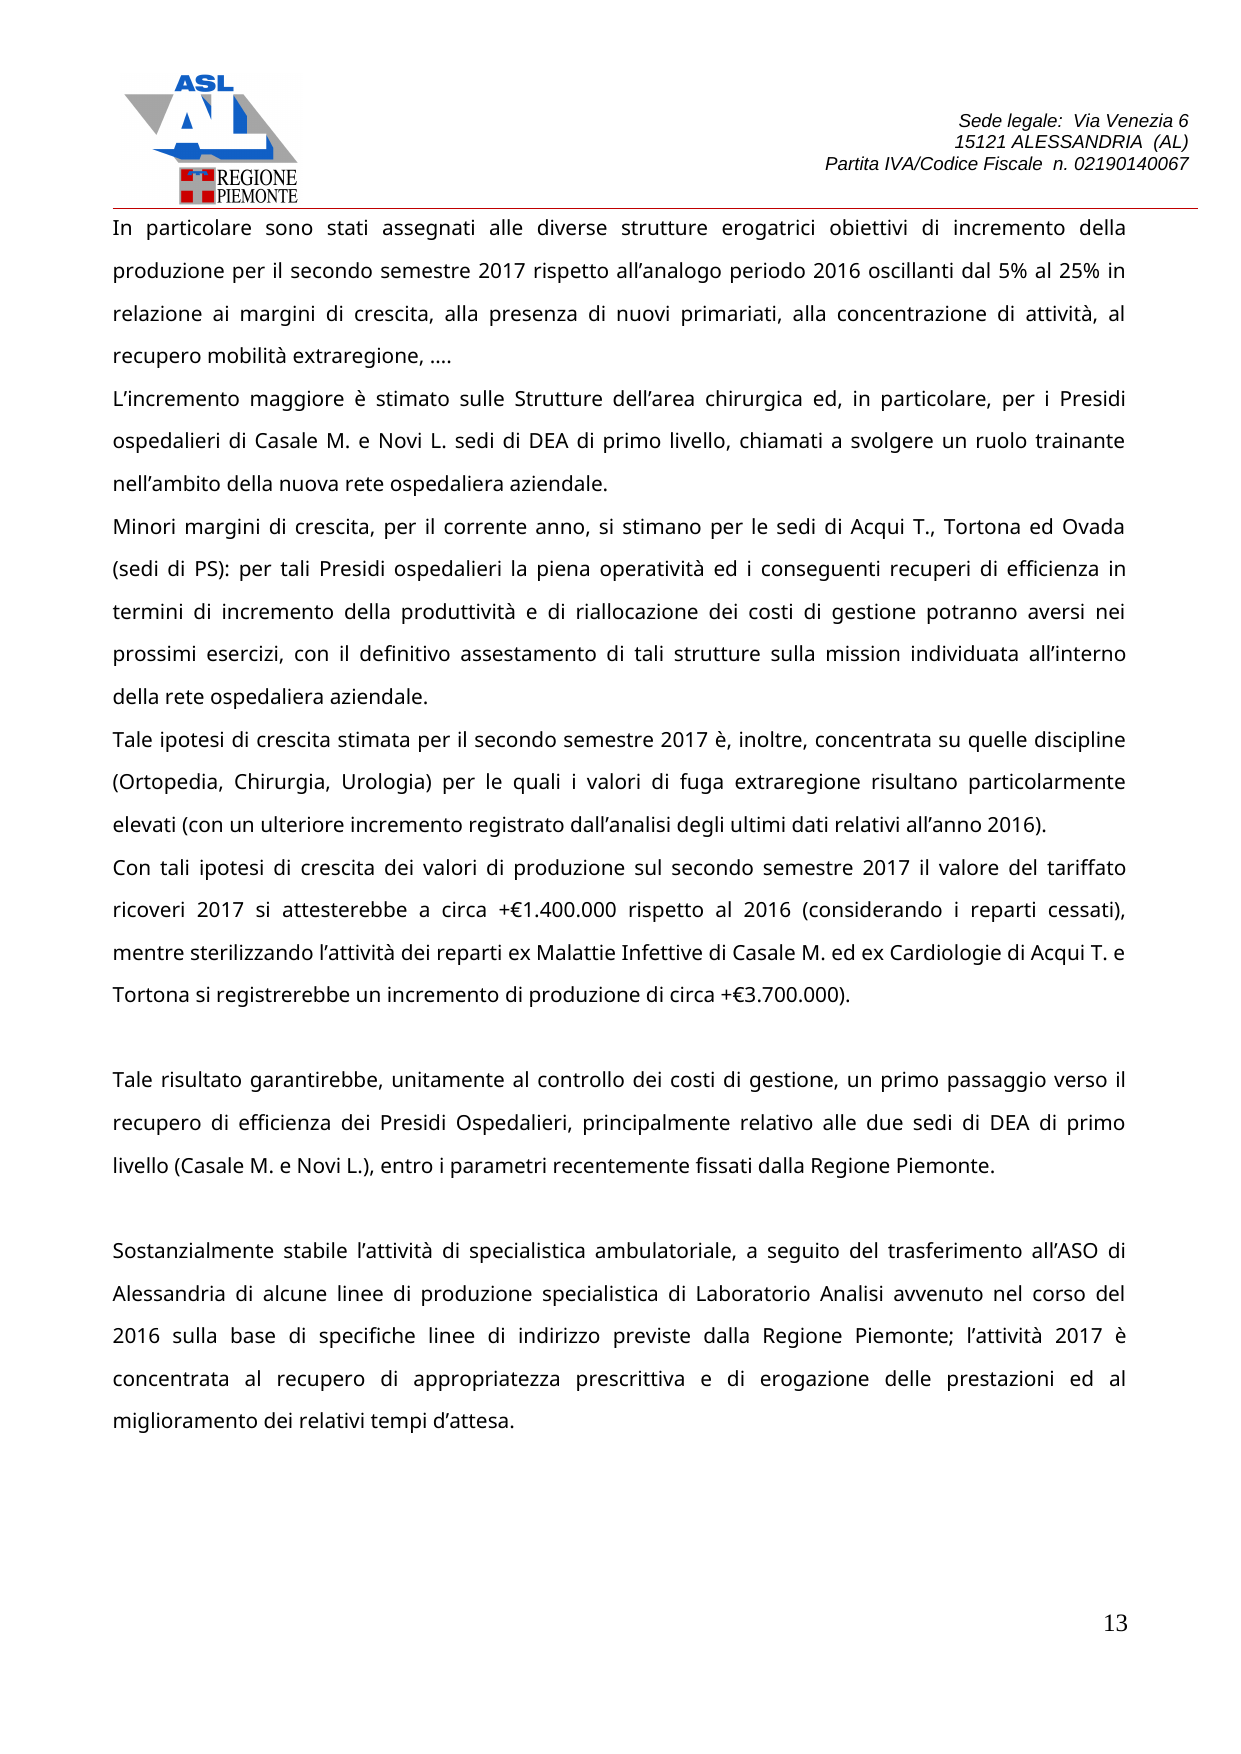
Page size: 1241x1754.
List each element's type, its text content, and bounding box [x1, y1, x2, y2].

text L’incremento maggiore è stimato sulle Strutture dell’area chirurgica ed, in particolare, per i Presidi ospedalieri di Casale M. e Novi L. sedi di DEA di primo livello, chiamati a svolgere un ruolo trainante nell’ambito della nuova rete ospedaliera aziendale. [112, 384, 1128, 498]
text Minori margini di crescita, per il corrente anno, si stimano per le sedi di Acqui T., Tortona ed Ovada (sedi di PS): per tali Presidi ospedalieri la piena operatività ed i conseguenti recuperi di efficienza in termini di incremento della produttività e di riallocazione dei costi di gestione potranno aversi nei prossimi esercizi, con il definitivo assestamento di tali strutture sulla mission individuata all’interno della rete ospedaliera aziendale. [112, 512, 1128, 711]
text In particolare sono stati assegnati alle diverse strutture erogatrici obiettivi di incremento della produzione per il secondo semestre 2017 rispetto all’analogo periodo 2016 oscillanti dal 5% al 25% in relazione ai margini di crescita, alla presenza di nuovi primariati, alla concentrazione di attività, al recupero mobilità extraregione, …. [112, 213, 1128, 370]
text Tale ipotesi di crescita stimata per il secondo semestre 2017 è, inoltre, concentrata su quelle discipline (Ortopedia, Chirurgia, Urologia) per le quali i valori di fuga extraregione risultano particolarmente elevati (con un ulteriore incremento registrato dall’analisi degli ultimi dati relativi all’anno 2016). [112, 725, 1128, 838]
text Tale risultato garantirebbe, unitamente al controllo dei costi di gestione, un primo passaggio verso il recupero di efficienza dei Presidi Ospedalieri, principalmente relativo alle due sedi di DEA di primo livello (Casale M. e Novi L.), entro i parametri recentemente fissati dalla Regione Piemonte. [112, 1066, 1128, 1179]
text Sostanzialmente stabile l’attività di specialistica ambulatoriale, a seguito del trasferimento all’ASO di Alessandria di alcune linee di produzione specialistica di Laboratorio Analisi avvenuto nel corso del 2016 sulla base di specifiche linee di indirizzo previste dalla Regione Piemonte; l’attività 2017 è concentrata al recupero di appropriatezza prescrittiva e di erogazione delle prestazioni ed al miglioramento dei relativi tempi d’attesa. [112, 1236, 1128, 1435]
picture [119, 73, 303, 206]
text Con tali ipotesi di crescita dei valori di produzione sul secondo semestre 2017 il valore del tariffato ricoveri 2017 si attesterebbe a circa +€1.400.000 rispetto al 2016 (considerando i reparti cessati), mentre sterilizzando l’attività dei reparti ex Malattie Infettive di Casale M. ed ex Cardiologie di Acqui T. e Tortona si registrerebbe un incremento di produzione di circa +€3.700.000). [112, 853, 1128, 1009]
